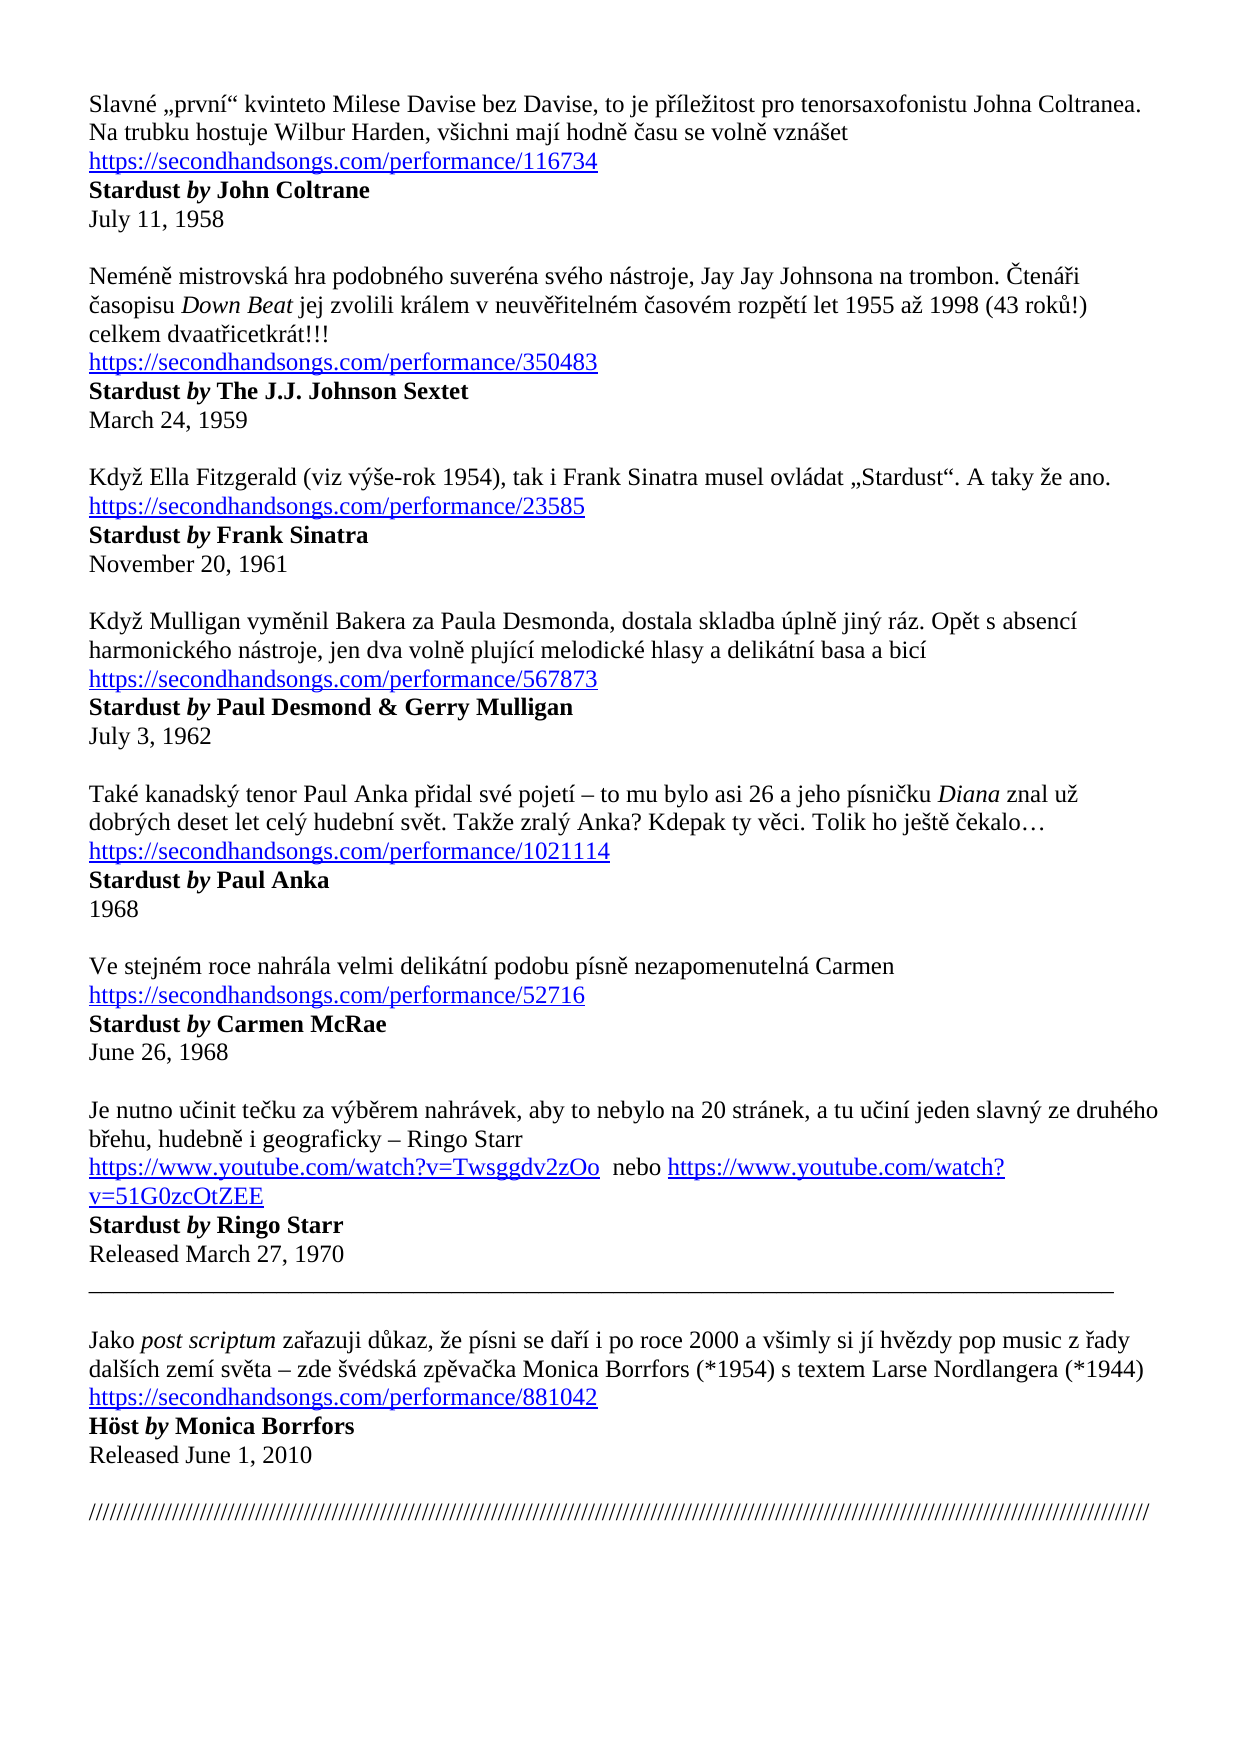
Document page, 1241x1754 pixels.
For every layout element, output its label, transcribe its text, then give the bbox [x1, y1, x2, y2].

text https://secondhandsongs.com/performance/52716 [89, 980, 1163, 1009]
text July 3, 1962 [89, 721, 1163, 750]
text June 26, 1968 [89, 1037, 1163, 1066]
text ///////////////////////////////////////////////////////////////////////////////////////////////////////////////////////////////////////////////////////// [89, 1497, 1163, 1526]
text Když Mulligan vyměnil Bakera za Paula Desmonda, dostala skladba úplně jiný ráz. Opět s absencí harmonického nástroje, jen dva volně plující melodické hlasy a delikátní basa a bicí [89, 606, 1163, 664]
text Released March 27, 1970 [89, 1239, 1163, 1267]
text https://secondhandsongs.com/performance/881042 [89, 1382, 1163, 1411]
text Released June 1, 2010 [89, 1440, 1163, 1469]
text Höst by Monica Borrfors [89, 1411, 1163, 1440]
text Jako post scriptum zařazuji důkaz, že písni se daří i po roce 2000 a všimly si jí hvězdy pop music z řady dalších zemí světa – zde švédská zpěvačka Monica Borrfors (*1954) s textem Larse Nordlangera (*1944) [89, 1325, 1163, 1382]
text https://secondhandsongs.com/performance/567873 [89, 664, 1163, 692]
text July 11, 1958 [89, 204, 1163, 232]
text Je nutno učinit tečku za výběrem nahrávek, aby to nebylo na 20 stránek, a tu učiní jeden slavný ze druhého břehu, hudebně i geograficky – Ringo Starr [89, 1095, 1163, 1152]
text Stardust by John Coltrane [89, 175, 1163, 204]
text https://www.youtube.com/watch?v=Twsggdv2zOo nebo https://www.youtube.com/watch?v=51G0zcOtZEE [89, 1152, 1163, 1210]
text Také kanadský tenor Paul Anka přidal své pojetí – to mu bylo asi 26 a jeho písničku Diana znal už dobrých deset let celý hudební svět. Takže zralý Anka? Kdepak ty věci. Tolik ho ještě čekalo… [89, 779, 1163, 836]
text Stardust by The J.J. Johnson Sextet [89, 376, 1163, 405]
text Stardust by Carmen McRae [89, 1009, 1163, 1037]
text https://secondhandsongs.com/performance/1021114 [89, 836, 1163, 865]
text __________________________________________________________________________________ [89, 1267, 1163, 1296]
text Slavné „první“ kvinteto Milese Davise bez Davise, to je příležitost pro tenorsaxofonistu Johna Coltranea. Na trubku hostuje Wilbur Harden, všichni mají hodně času se volně vznášet [89, 89, 1163, 146]
text March 24, 1959 [89, 405, 1163, 434]
text https://secondhandsongs.com/performance/23585 [89, 491, 1163, 520]
text Ve stejném roce nahrála velmi delikátní podobu písně nezapomenutelná Carmen [89, 951, 1163, 980]
text https://secondhandsongs.com/performance/116734 [89, 146, 1163, 175]
text Stardust by Frank Sinatra [89, 520, 1163, 549]
text Neméně mistrovská hra podobného suveréna svého nástroje, Jay Jay Johnsona na trombon. Čtenáři časopisu Down Beat jej zvolili králem v neuvěřitelném časovém rozpětí let 1955 až 1998 (43 roků!) celkem dvaatřicetkrát!!! [89, 261, 1163, 347]
text 1968 [89, 894, 1163, 922]
text Když Ella Fitzgerald (viz výše-rok 1954), tak i Frank Sinatra musel ovládat „Stardust“. A taky že ano. [89, 462, 1163, 491]
text https://secondhandsongs.com/performance/350483 [89, 347, 1163, 376]
text Stardust by Paul Anka [89, 865, 1163, 894]
text Stardust by Paul Desmond & Gerry Mulligan [89, 692, 1163, 721]
text Stardust by Ringo Starr [89, 1210, 1163, 1239]
text November 20, 1961 [89, 549, 1163, 577]
